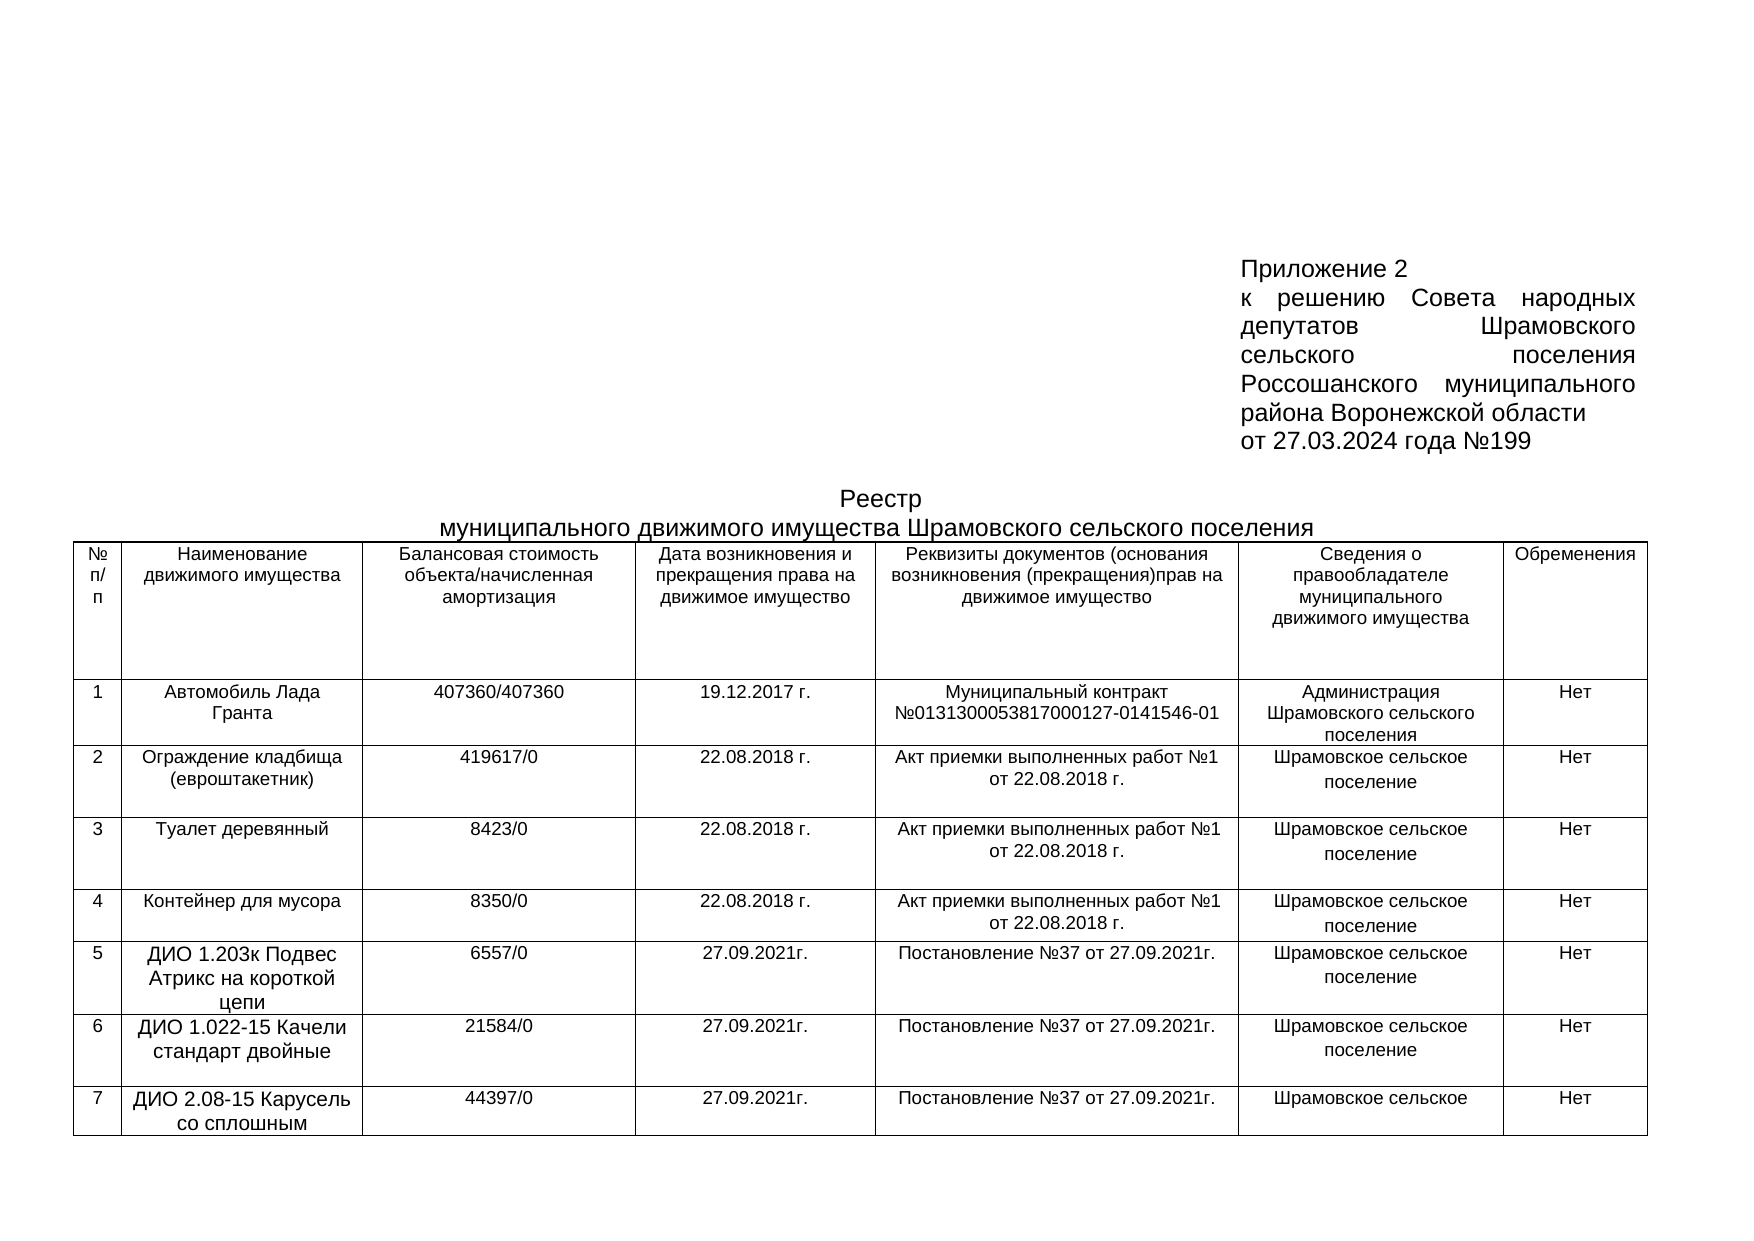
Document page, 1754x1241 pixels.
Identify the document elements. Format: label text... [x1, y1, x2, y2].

table_cell Шрамовское сельское поселение [1239, 942, 1503, 1013]
text муниципального движимого имущества Шрамовского сельского поселения [118, 513, 1636, 541]
table_cell 5 [74, 942, 121, 1013]
text Приложение 2 [1240, 254, 1636, 283]
table_cell 22.08.2018 г. [636, 746, 875, 817]
table_cell Акт приемки выполненных работ №1 от 22.08.2018 г. [876, 818, 1238, 889]
table_cell 8350/0 [363, 890, 635, 941]
table_cell Нет [1504, 818, 1647, 889]
table_cell ДИО 1.022-15 Качели стандарт двойные [122, 1015, 362, 1086]
table_cell Шрамовское сельское поселение [1239, 746, 1503, 817]
table_cell Нет [1504, 680, 1647, 745]
table_cell 27.09.2021г. [636, 942, 875, 1013]
table_cell 1 [74, 680, 121, 745]
table_cell Муниципальный контракт №0131300053817000127-0141546-01 [876, 680, 1238, 745]
table_cell Контейнер для мусора [122, 890, 362, 941]
table_cell 19.12.2017 г. [636, 680, 875, 745]
table_cell ДИО 1.203к Подвес Атрикс на короткой цепи [122, 942, 362, 1013]
table_cell Ограждение кладбища (евроштакетник) [122, 746, 362, 817]
table_cell Нет [1504, 746, 1647, 817]
table_cell 21584/0 [363, 1015, 635, 1086]
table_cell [876, 1087, 1238, 1134]
table_cell Администрация Шрамовского сельского поселения [1239, 680, 1503, 745]
table_cell 4 [74, 890, 121, 941]
table_cell Туалет деревянный [122, 818, 362, 889]
table_cell 22.08.2018 г. [636, 890, 875, 941]
table_cell Автомобиль Лада Гранта [122, 680, 362, 745]
table_cell Шрамовское сельское поселение [1239, 1015, 1503, 1086]
table_cell 27.09.2021г. [636, 1015, 875, 1086]
table_header Наименование движимого имущества [122, 543, 362, 679]
table_cell Акт приемки выполненных работ №1 от 22.08.2018 г. [876, 746, 1238, 817]
table_header Дата возникновения и прекращения права на движимое имущество [636, 543, 875, 679]
table_cell Нет [1504, 942, 1647, 1013]
text Реестр [118, 484, 1636, 513]
text к решению Совета народных депутатов Шрамовского сельского поселения Россошанского муниципального района Воронежской области [1240, 283, 1636, 426]
table_cell Нет [1504, 1087, 1647, 1134]
table_cell 7 [74, 1087, 121, 1134]
table_cell 6 [74, 1015, 121, 1086]
table_cell 22.08.2018 г. [636, 818, 875, 889]
table_cell Нет [1504, 890, 1647, 941]
table_cell Постановление №37 от 27.09.2021г. [876, 1015, 1238, 1086]
text от 27.03.2024 года №199 [1240, 426, 1636, 455]
table_header № п/п [74, 543, 121, 679]
table_header Реквизиты документов (основания возникновения (прекращения)прав на движимое имущество [876, 543, 1238, 679]
table_cell 3 [74, 818, 121, 889]
table_cell Акт приемки выполненных работ №1 от 22.08.2018 г. [876, 890, 1238, 941]
table_cell Постановление №37 от 27.09.2021г. [876, 942, 1238, 1013]
table_header Обременения [1504, 543, 1647, 679]
table_cell Шрамовское сельское поселение [1239, 818, 1503, 889]
table_cell 6557/0 [363, 942, 635, 1013]
table_cell 44397/0 [363, 1087, 635, 1134]
table_cell 8423/0 [363, 818, 635, 889]
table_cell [1239, 1087, 1503, 1134]
table_header Балансовая стоимость объекта/начисленная амортизация [363, 543, 635, 679]
table_cell 419617/0 [363, 746, 635, 817]
table_cell 407360/407360 [363, 680, 635, 745]
table_header Сведения о правообладателе муниципального движимого имущества [1239, 543, 1503, 679]
table_cell 27.09.2021г. [636, 1087, 875, 1134]
table_cell Нет [1504, 1015, 1647, 1086]
table_cell 2 [74, 746, 121, 817]
table_cell Шрамовское сельское поселение [1239, 890, 1503, 941]
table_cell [122, 1087, 362, 1134]
